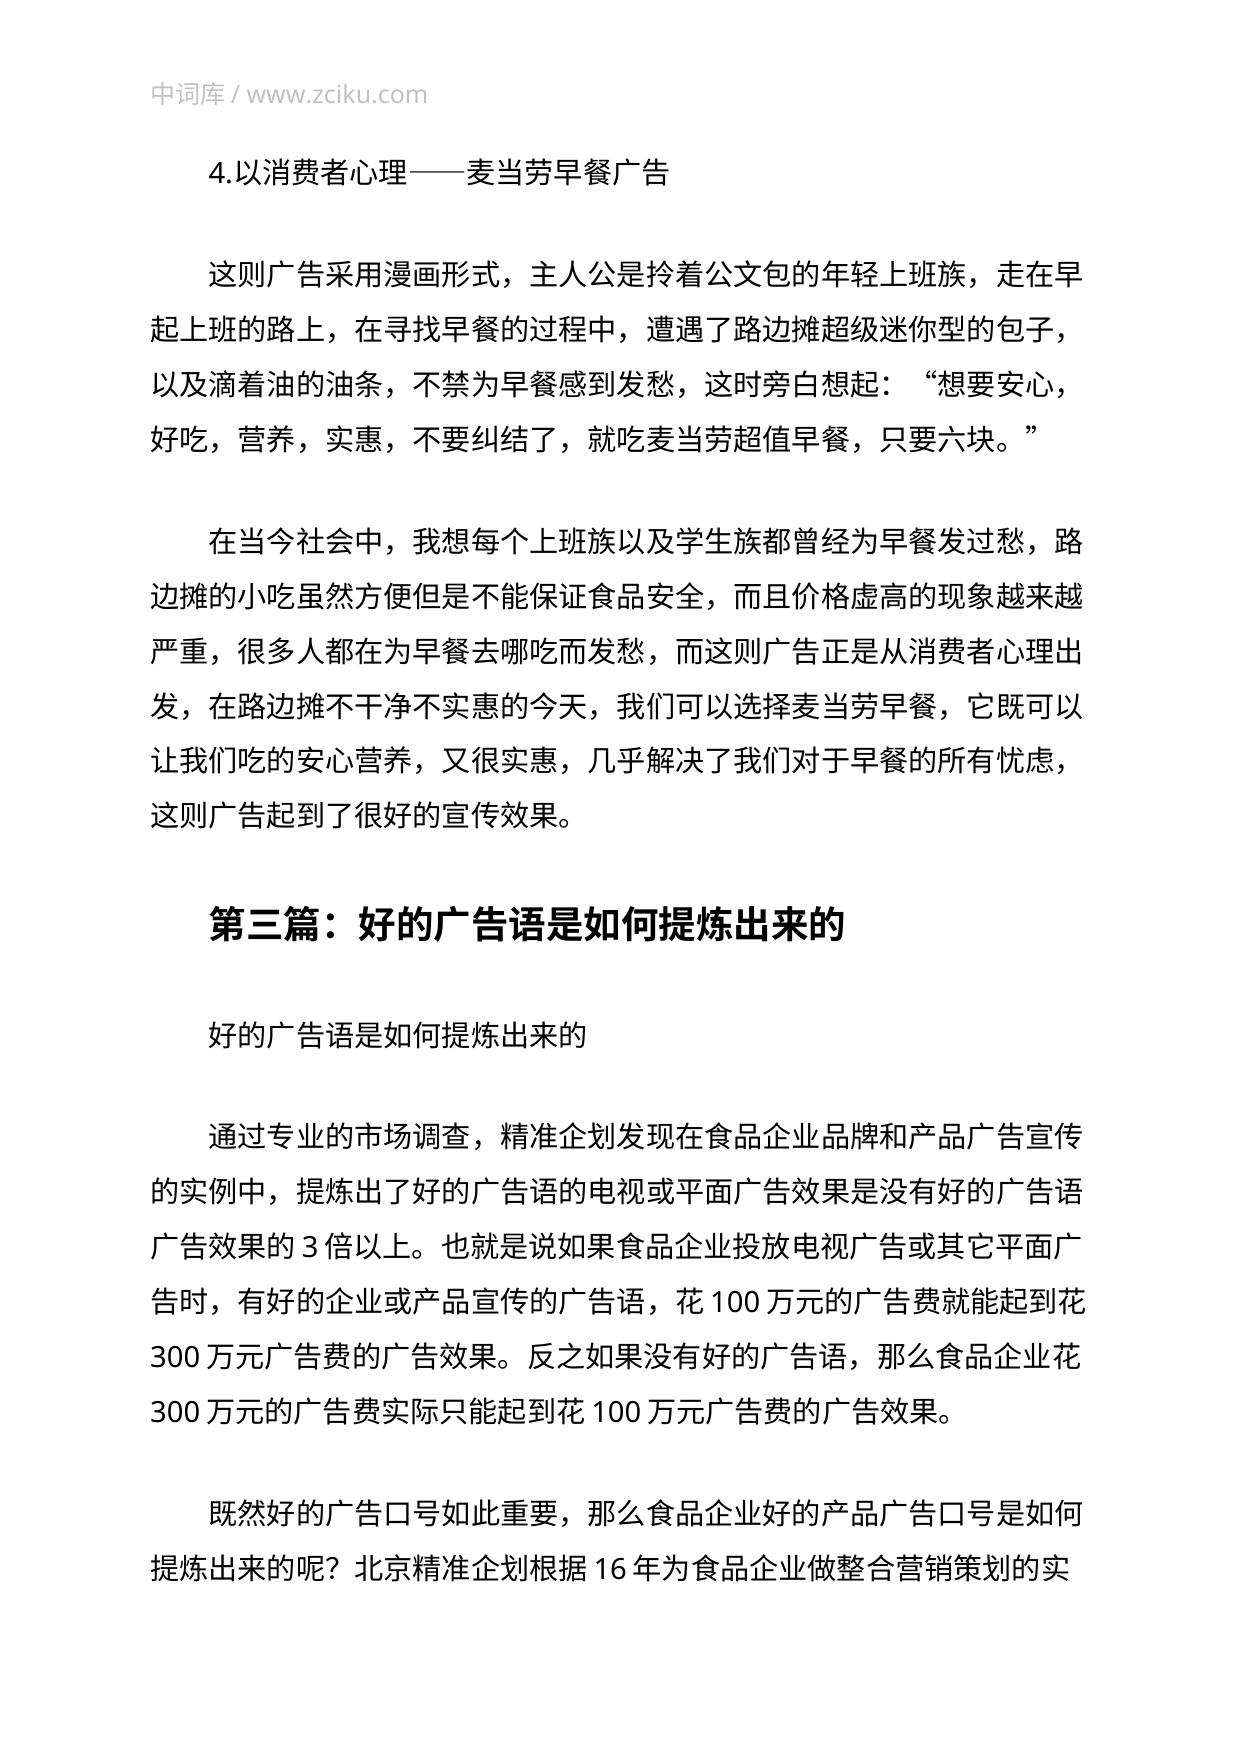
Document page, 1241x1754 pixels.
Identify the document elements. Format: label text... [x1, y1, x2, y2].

text 4.以消费者心理——麦当劳早餐广告 [150, 150, 1090, 192]
text 通过专业的市场调查，精准企划发现在食品企业品牌和产品广告宣传的实例中，提炼出了好的广告语的电视或平面广告效果是没有好的广告语广告效果的3倍以上。也就是说如果食品企业投放电视广告或其它平面广告时，有好的企业或产品宣传的广告语，花100万元的广告费就能起到花300万元广告费的广告效果。反之如果没有好的广告语，那么食品企业花300万元的广告费实际只能起到花100万元广告费的广告效果。 [150, 1114, 1090, 1431]
text 在当今社会中，我想每个上班族以及学生族都曾经为早餐发过愁，路边摊的小吃虽然方便但是不能保证食品安全，而且价格虚高的现象越来越严重，很多人都在为早餐去哪吃而发愁，而这则广告正是从消费者心理出发，在路边摊不干净不实惠的今天，我们可以选择麦当劳早餐，它既可以让我们吃的安心营养，又很实惠，几乎解决了我们对于早餐的所有忧虑，这则广告起到了很好的宣传效果。 [150, 518, 1090, 835]
text 这则广告采用漫画形式，主人公是拎着公文包的年轻上班族，走在早起上班的路上，在寻找早餐的过程中，遭遇了路边摊超级迷你型的包子，以及滴着油的油条，不禁为早餐感到发愁，这时旁白想起：“想要安心，好吃，营养，实惠，不要纠结了，就吃麦当劳超值早餐，只要六块。” [150, 252, 1090, 459]
text 好的广告语是如何提炼出来的 [150, 1012, 1090, 1054]
text 第三篇：好的广告语是如何提炼出来的 [150, 895, 1090, 949]
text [150, 1491, 1090, 1588]
